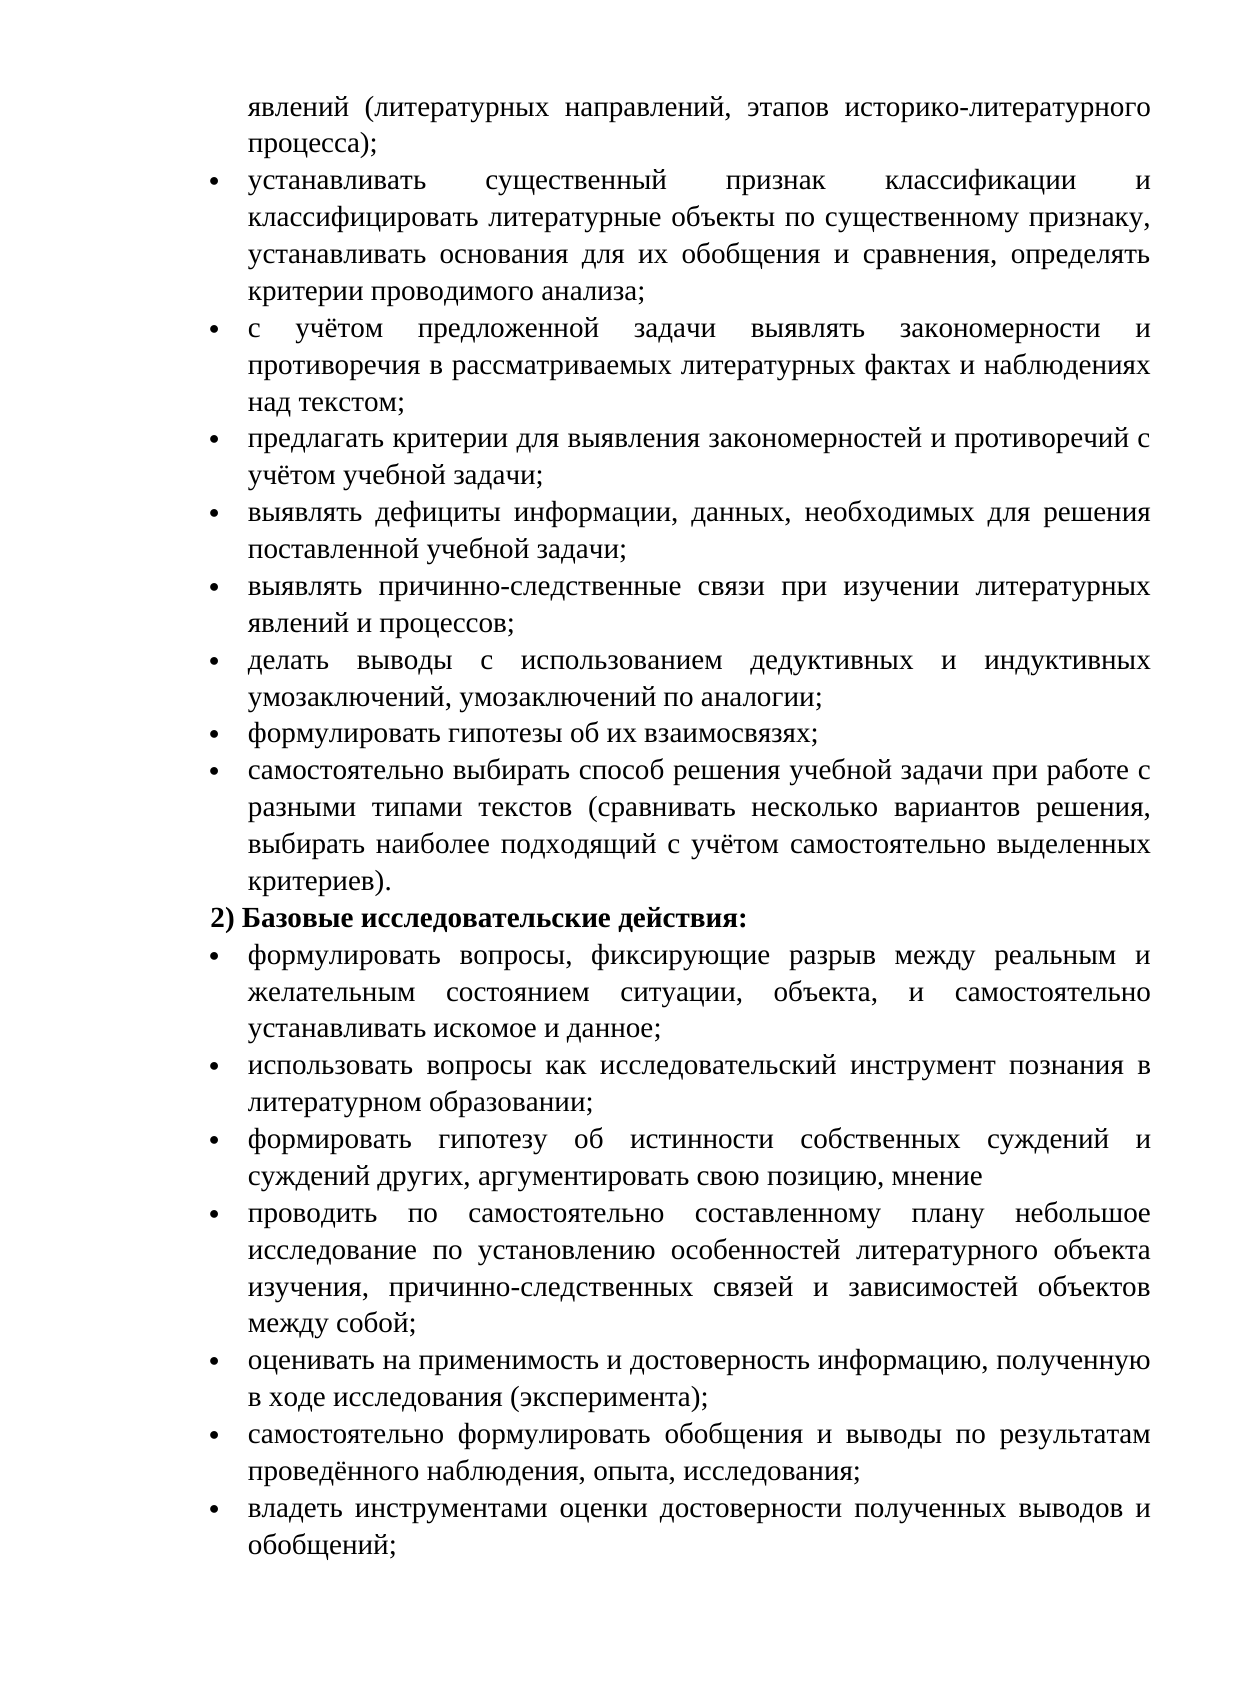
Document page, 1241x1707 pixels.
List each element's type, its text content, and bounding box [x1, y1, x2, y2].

list самостоятельно формулировать обобщения и выводы по результатам проведённого наблюдения, опыта, исследования; [210, 1416, 1152, 1487]
list выявлять причинно-следственные связи при изучении литературных явлений и процессов; [210, 568, 1152, 638]
list предлагать критерии для выявления закономерностей и противоречий с учётом учебной задачи; [210, 421, 1152, 491]
list формулировать гипотезы об их взаимосвязях; [210, 716, 1152, 749]
list самостоятельно выбирать способ решения учебной задачи при работе с разными типами текстов (сравнивать несколько вариантов решения, выбирать наиболее подходящий с учётом самостоятельно выделенных критериев). [210, 752, 1152, 897]
list оценивать на применимость и достоверность информацию, полученную в ходе исследования (эксперимента); [210, 1342, 1152, 1413]
list проводить по самостоятельно составленному плану небольшое исследование по установлению особенностей литературного объекта изучения, причинно-следственных связей и зависимостей объектов между собой; [210, 1195, 1152, 1339]
text 2) Базовые исследовательские действия: [148, 900, 1152, 933]
list выявлять дефициты информации, данных, необходимых для решения поставленной учебной задачи; [210, 494, 1152, 565]
list формулировать вопросы, фиксирующие разрыв между реальным и желательным состоянием ситуации, объекта, и самостоятельно устанавливать искомое и данное; [210, 937, 1152, 1044]
list владеть инструментами оценки достоверности полученных выводов и обобщений; [210, 1490, 1152, 1560]
list использовать вопросы как исследовательский инструмент познания в литературном образовании; [210, 1047, 1152, 1118]
list устанавливать существенный признак классификации и классифицировать литературные объекты по существенному признаку, устанавливать основания для их обобщения и сравнения, определять критерии проводимого анализа; [210, 162, 1152, 307]
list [210, 89, 1152, 159]
list формировать гипотезу об истинности собственных суждений и суждений других, аргументировать свою позицию, мнение [210, 1121, 1152, 1192]
list с учётом предложенной задачи выявлять закономерности и противоречия в рассматриваемых литературных фактах и наблюдениях над текстом; [210, 310, 1152, 417]
list делать выводы с использованием дедуктивных и индуктивных умозаключений, умозаключений по аналогии; [210, 642, 1152, 712]
